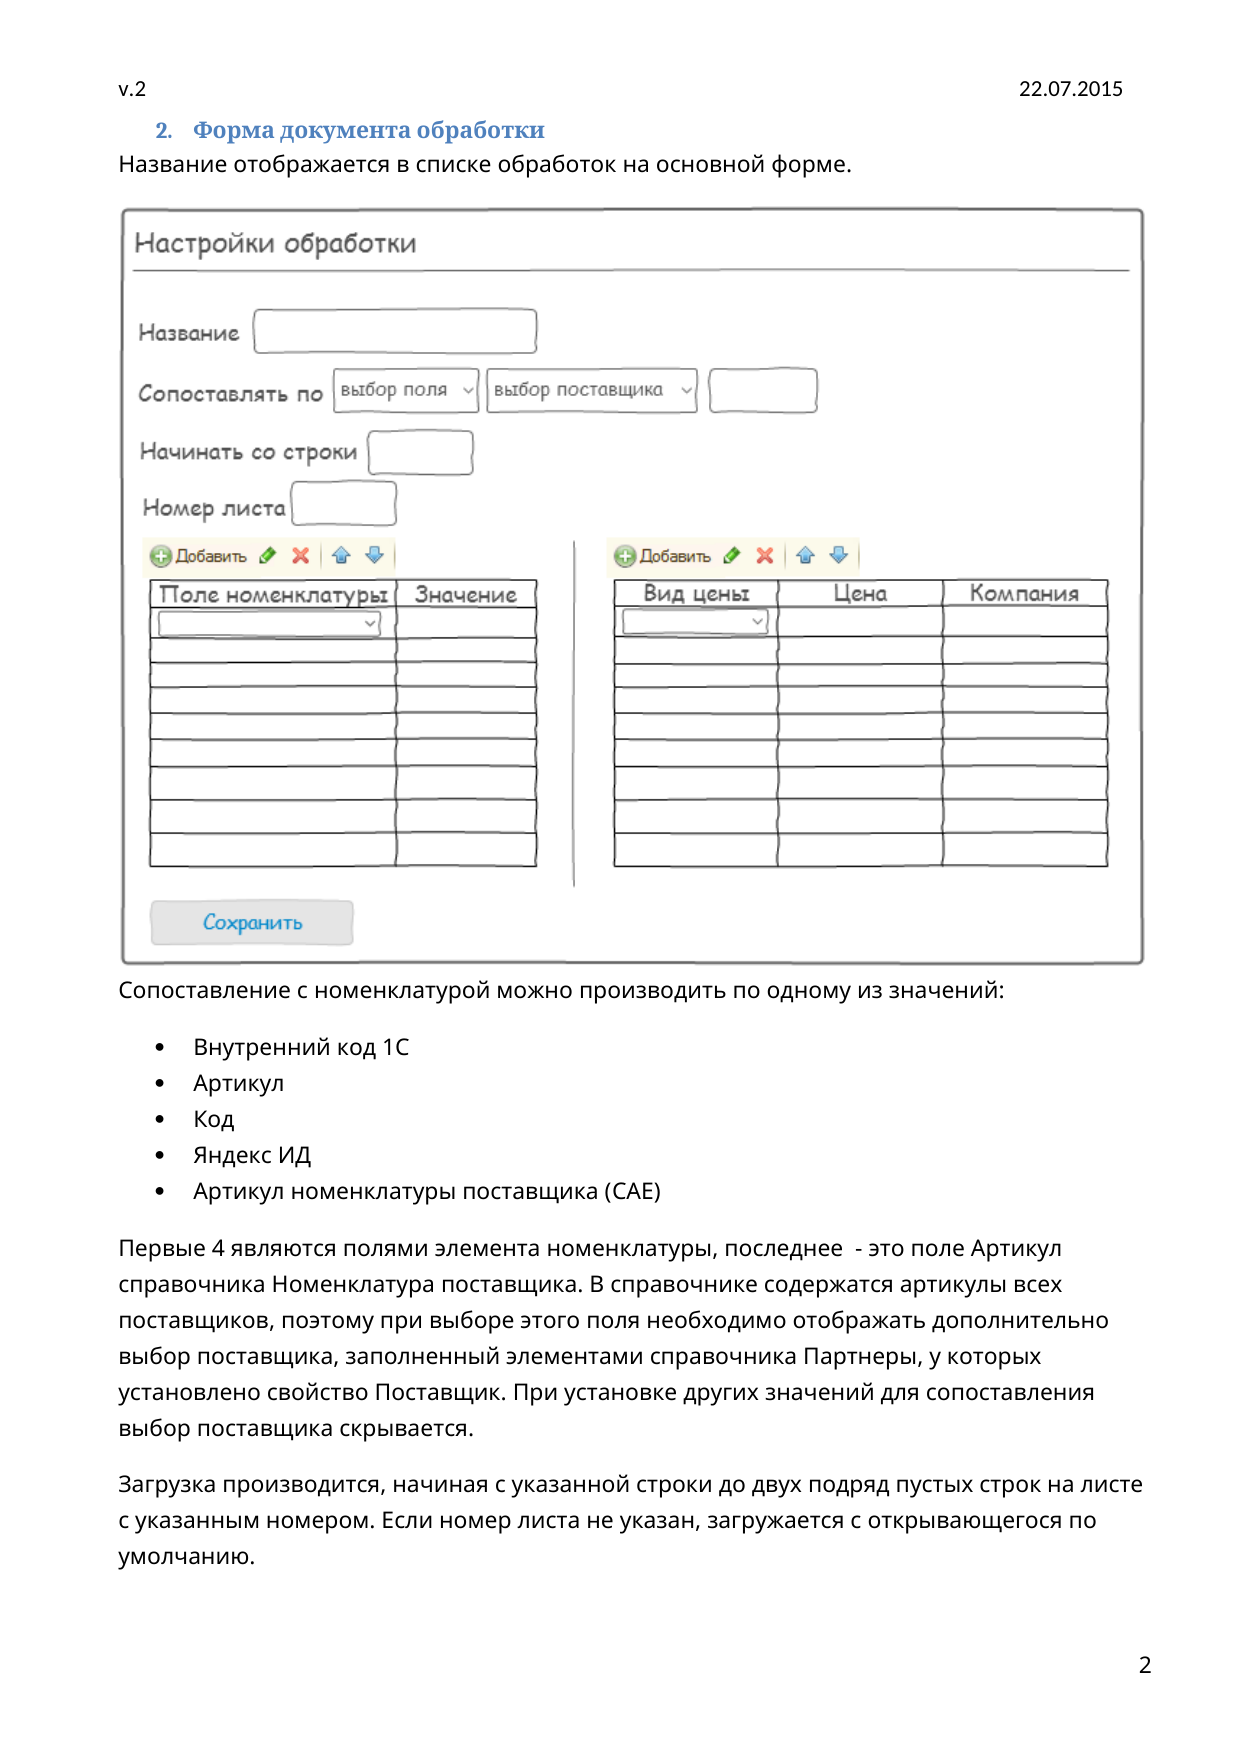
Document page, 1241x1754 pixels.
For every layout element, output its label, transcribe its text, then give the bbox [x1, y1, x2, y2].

list Яндекс ИД [156, 1139, 1152, 1170]
list Артикул номенклатуры поставщика (CAE) [156, 1175, 1152, 1206]
picture [118, 205, 1152, 970]
text Загрузка производится, начиная с указанной строки до двух подряд пустых строк на листе с указанным номером. Если номер листа не указан, загружается с открывающегося по умолчанию. [118, 1468, 1152, 1571]
text Название отображается в списке обработок на основной форме. [118, 148, 1152, 179]
list Внутренний код 1С [156, 1031, 1152, 1062]
text Первые 4 являются полями элемента номенклатуры, последнее - это поле Артикул справочника Номенклатура поставщика. В справочнике содержатся артикулы всех поставщиков, поэтому при выборе этого поля необходимо отображать дополнительно выбор поставщика, заполненный элементами справочника Партнеры, у которых установлено свойство Поставщик. При установке других значений для сопоставления выбор поставщика скрывается. [118, 1232, 1152, 1443]
list Артикул [156, 1067, 1152, 1098]
text Сопоставление с номенклатурой можно производить по одному из значений: [118, 970, 1152, 1006]
subtitle Форма документа обработки [156, 118, 1152, 144]
list Код [156, 1103, 1152, 1134]
